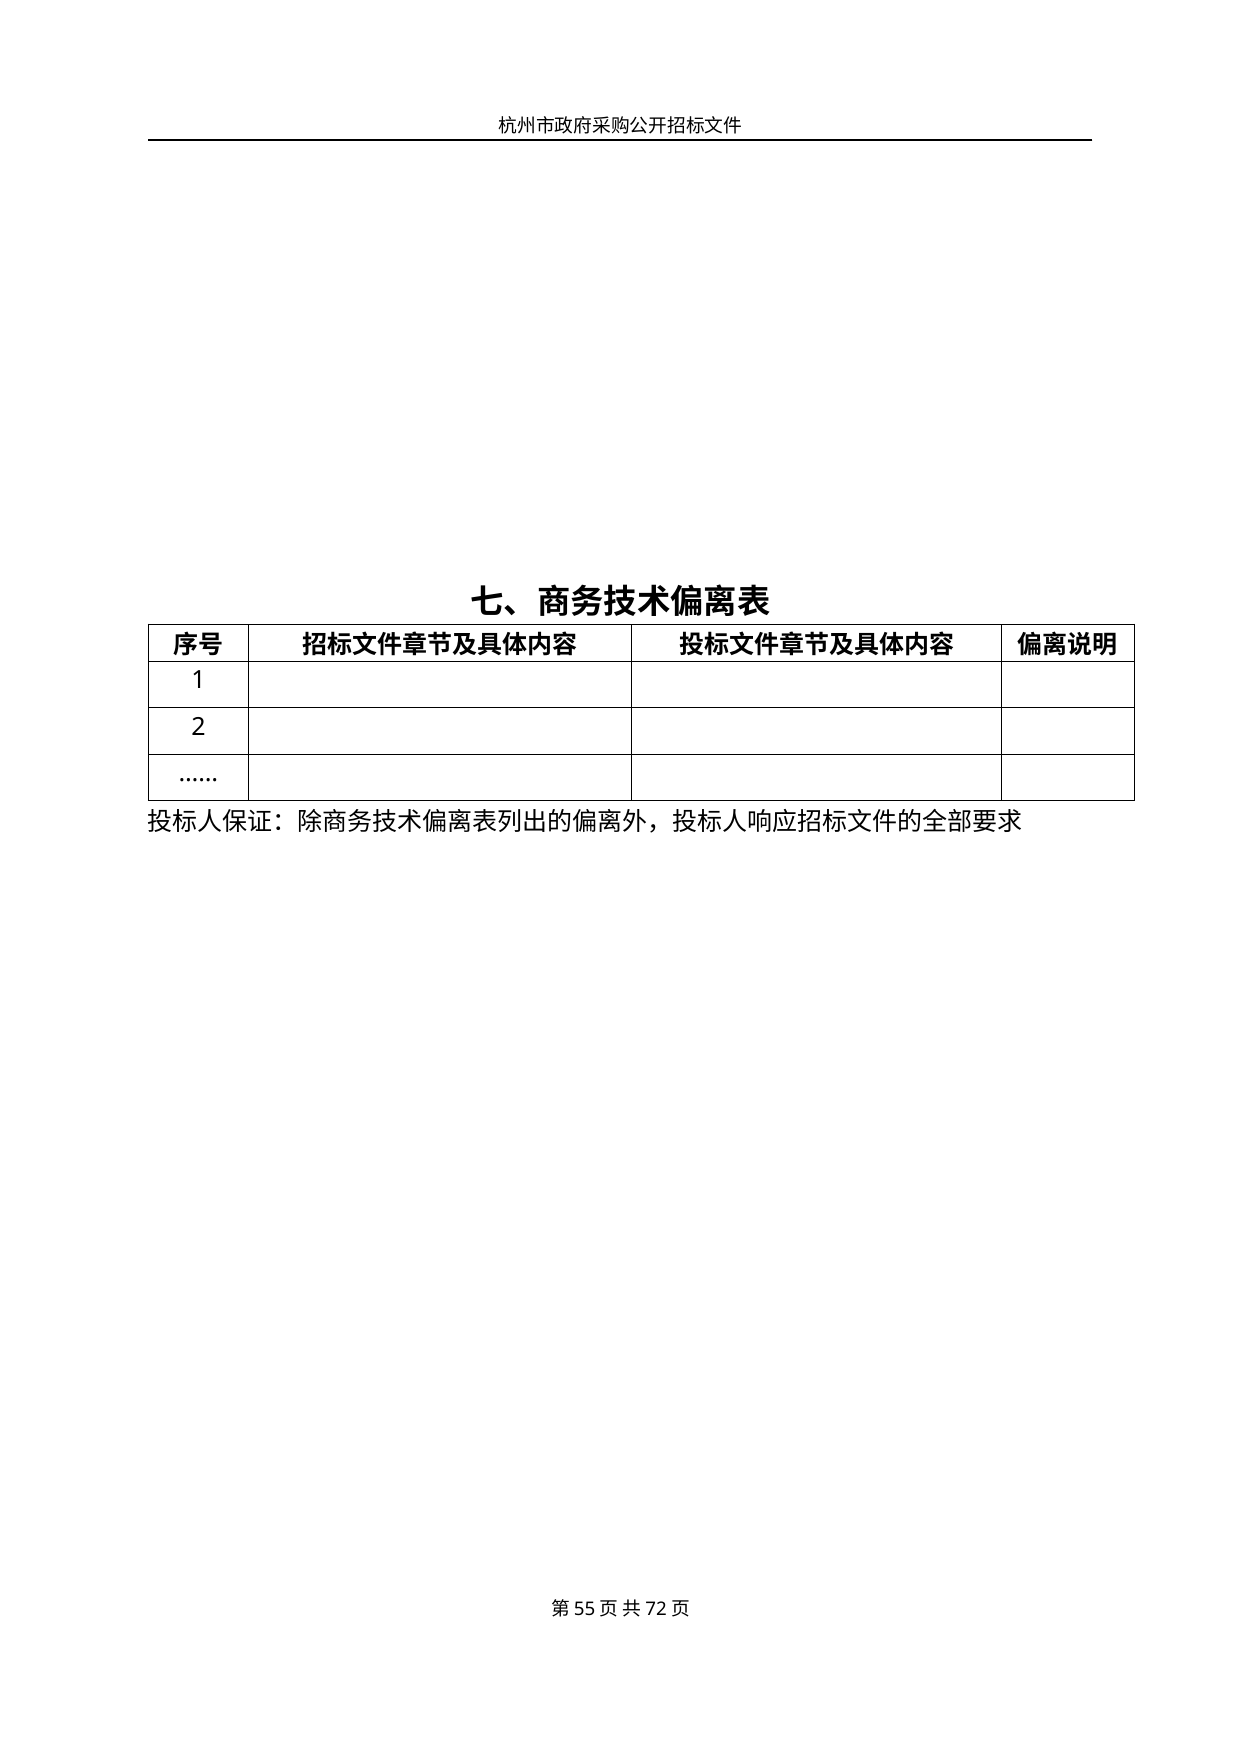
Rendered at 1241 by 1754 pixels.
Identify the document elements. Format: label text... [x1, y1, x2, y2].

table_cell [249, 662, 631, 707]
table_header 偏离说明 [1002, 625, 1134, 661]
table_cell [1002, 708, 1134, 754]
table_cell [632, 755, 1001, 800]
text 七、商务技术偏离表 [148, 575, 1092, 623]
text 投标人保证：除商务技术偏离表列出的偏离外，投标人响应招标文件的全部要求 [148, 801, 1092, 837]
table_header 序号 [149, 625, 248, 661]
table_header 投标文件章节及具体内容 [632, 625, 1001, 661]
table_cell 1 [149, 662, 248, 707]
table_cell [249, 708, 631, 754]
table_cell [1002, 755, 1134, 800]
table_cell [632, 708, 1001, 754]
table_header 招标文件章节及具体内容 [249, 625, 631, 661]
table_cell …… [149, 755, 248, 800]
table_cell [1002, 662, 1134, 707]
table_cell 2 [149, 708, 248, 754]
table_cell [249, 755, 631, 800]
table_cell [632, 662, 1001, 707]
